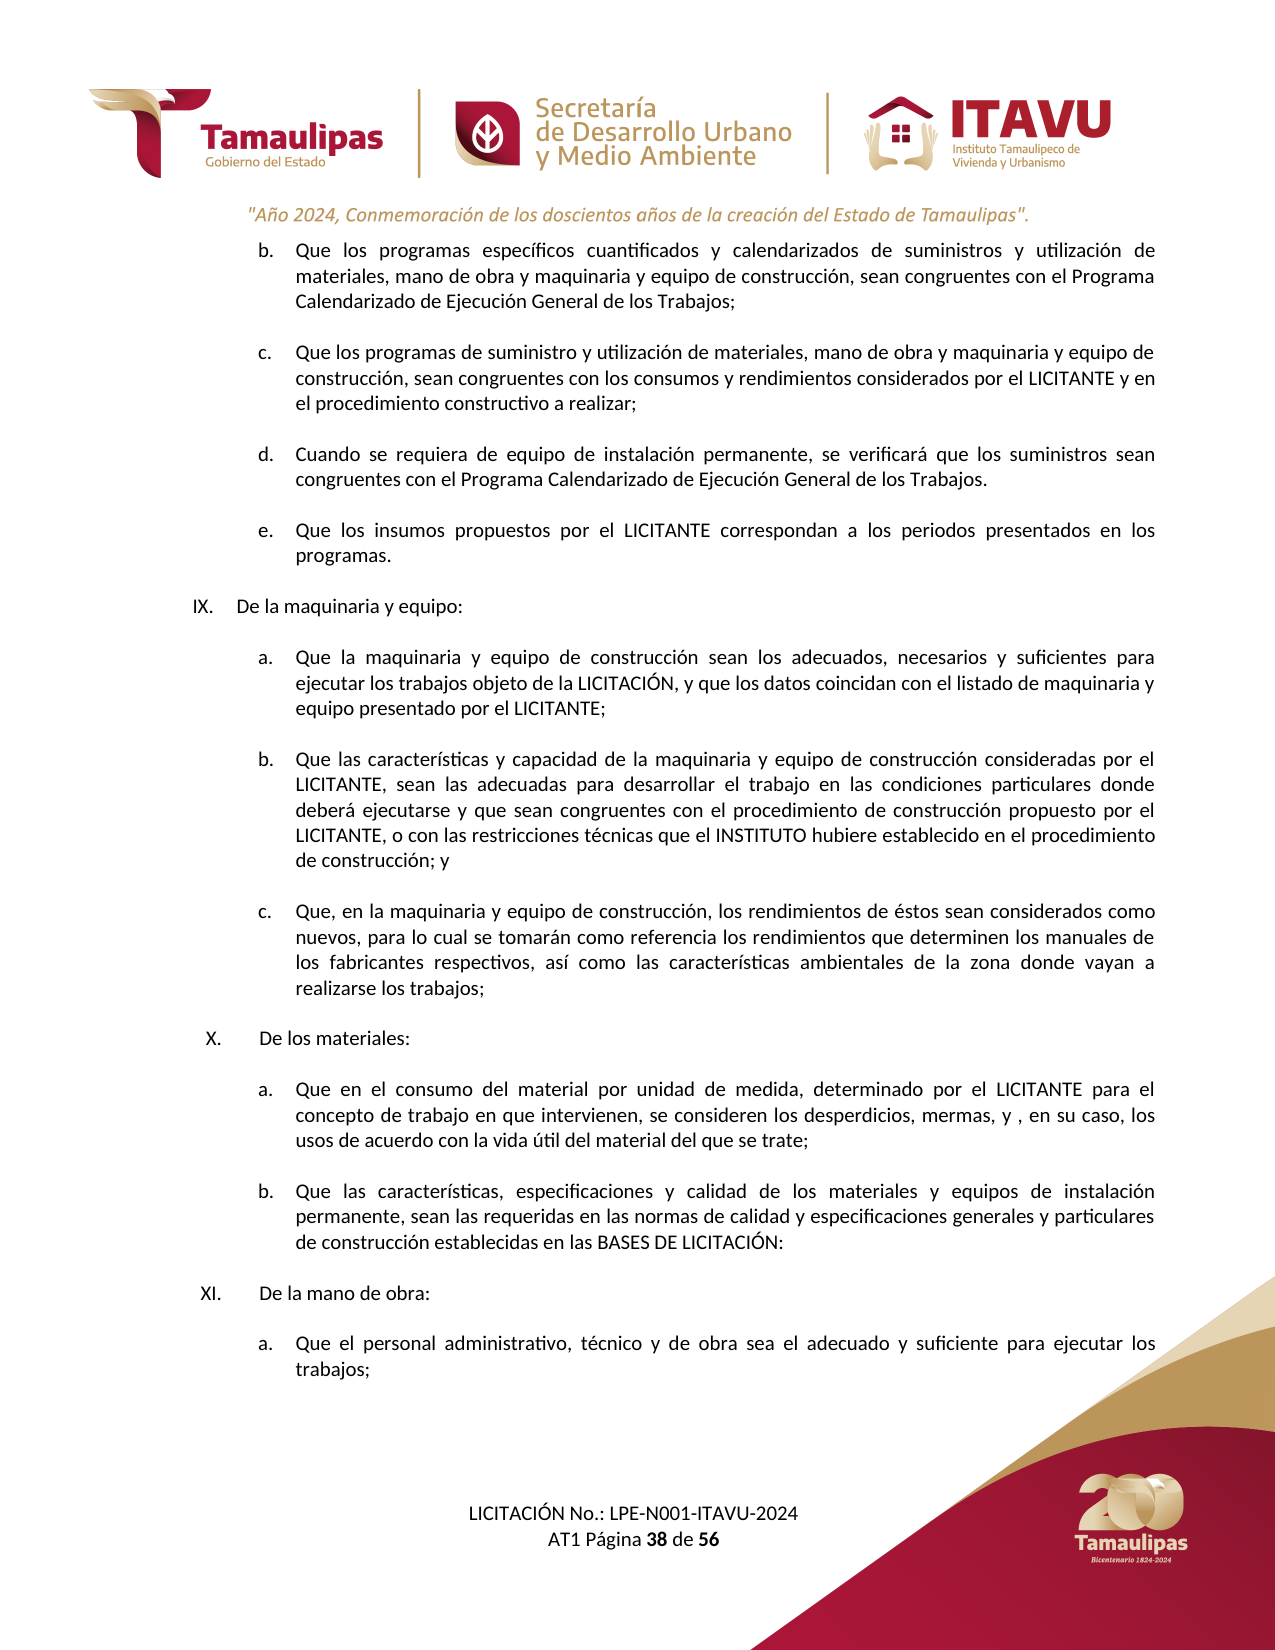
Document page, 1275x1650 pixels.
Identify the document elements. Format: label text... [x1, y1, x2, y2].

list Que la maquinaria y equipo de construcción sean los adecuados, necesarios y suficientes para ejecutar los trabajos objeto de la LICITACIÓN, y que los datos coincidan con el listado de maquinaria y equipo presentado por el LICITANTE; [258, 644, 1157, 721]
list De la mano de obra: [222, 1280, 1157, 1305]
list Que los programas de suministro y utilización de materiales, mano de obra y maquinaria y equipo de construcción, sean congruentes con los consumos y rendimientos considerados por el LICITANTE y en el procedimiento constructivo a realizar; [258, 339, 1157, 416]
list Que los programas específicos cuantificados y calendarizados de suministros y utilización de materiales, mano de obra y maquinaria y equipo de construcción, sean congruentes con el Programa Calendarizado de Ejecución General de los Trabajos; [258, 238, 1157, 314]
picture [0, 0, 1275, 1650]
list Que las características y capacidad de la maquinaria y equipo de construcción consideradas por el LICITANTE, sean las adecuadas para desarrollar el trabajo en las condiciones particulares donde deberá ejecutarse y que sean congruentes con el procedimiento de construcción propuesto por el LICITANTE, o con las restricciones técnicas que el INSTITUTO hubiere establecido en el procedimiento de construcción; y [258, 746, 1157, 873]
list De la maquinaria y equipo: [214, 593, 1157, 619]
list Que en el consumo del material por unidad de medida, determinado por el LICITANTE para el concepto de trabajo en que intervienen, se consideren los desperdicios, mermas, y , en su caso, los usos de acuerdo con la vida útil del material del que se trate; [258, 1076, 1157, 1153]
list De los materiales: [222, 1026, 1157, 1051]
list Que, en la maquinaria y equipo de construcción, los rendimientos de éstos sean considerados como nuevos, para lo cual se tomarán como referencia los rendimientos que determinen los manuales de los fabricantes respectivos, así como las características ambientales de la zona donde vayan a realizarse los trabajos; [258, 898, 1157, 1000]
list Cuando se requiera de equipo de instalación permanente, se verificará que los suministros sean congruentes con el Programa Calendarizado de Ejecución General de los Trabajos. [258, 441, 1157, 492]
list Que las características, especificaciones y calidad de los materiales y equipos de instalación permanente, sean las requeridas en las normas de calidad y especificaciones generales y particulares de construcción establecidas en las BASES DE LICITACIÓN: [258, 1178, 1157, 1254]
list Que los insumos propuestos por el LICITANTE correspondan a los periodos presentados en los programas. [258, 517, 1157, 568]
list Que el personal administrativo, técnico y de obra sea el adecuado y suficiente para ejecutar los trabajos; [258, 1331, 1157, 1381]
